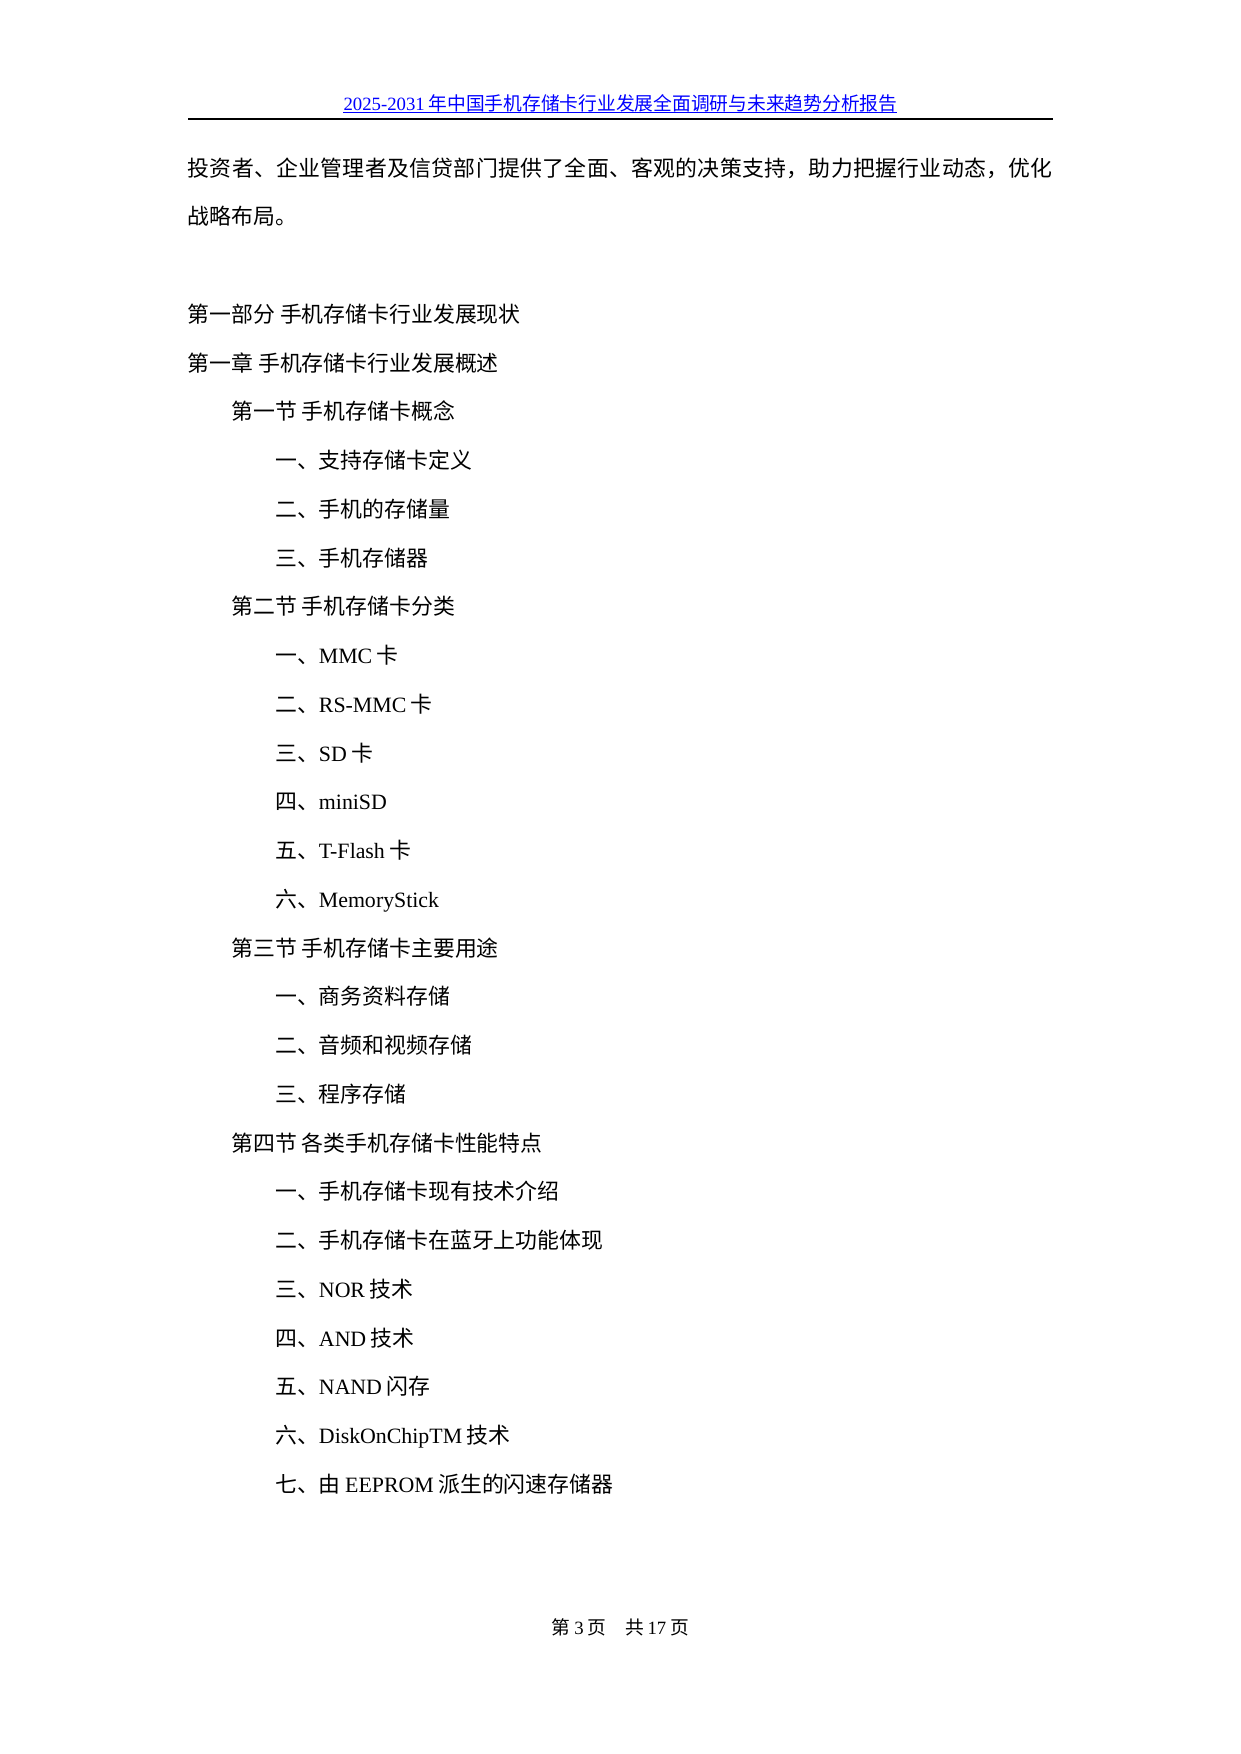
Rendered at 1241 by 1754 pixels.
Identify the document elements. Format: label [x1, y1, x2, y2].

text [187, 150, 1053, 1499]
